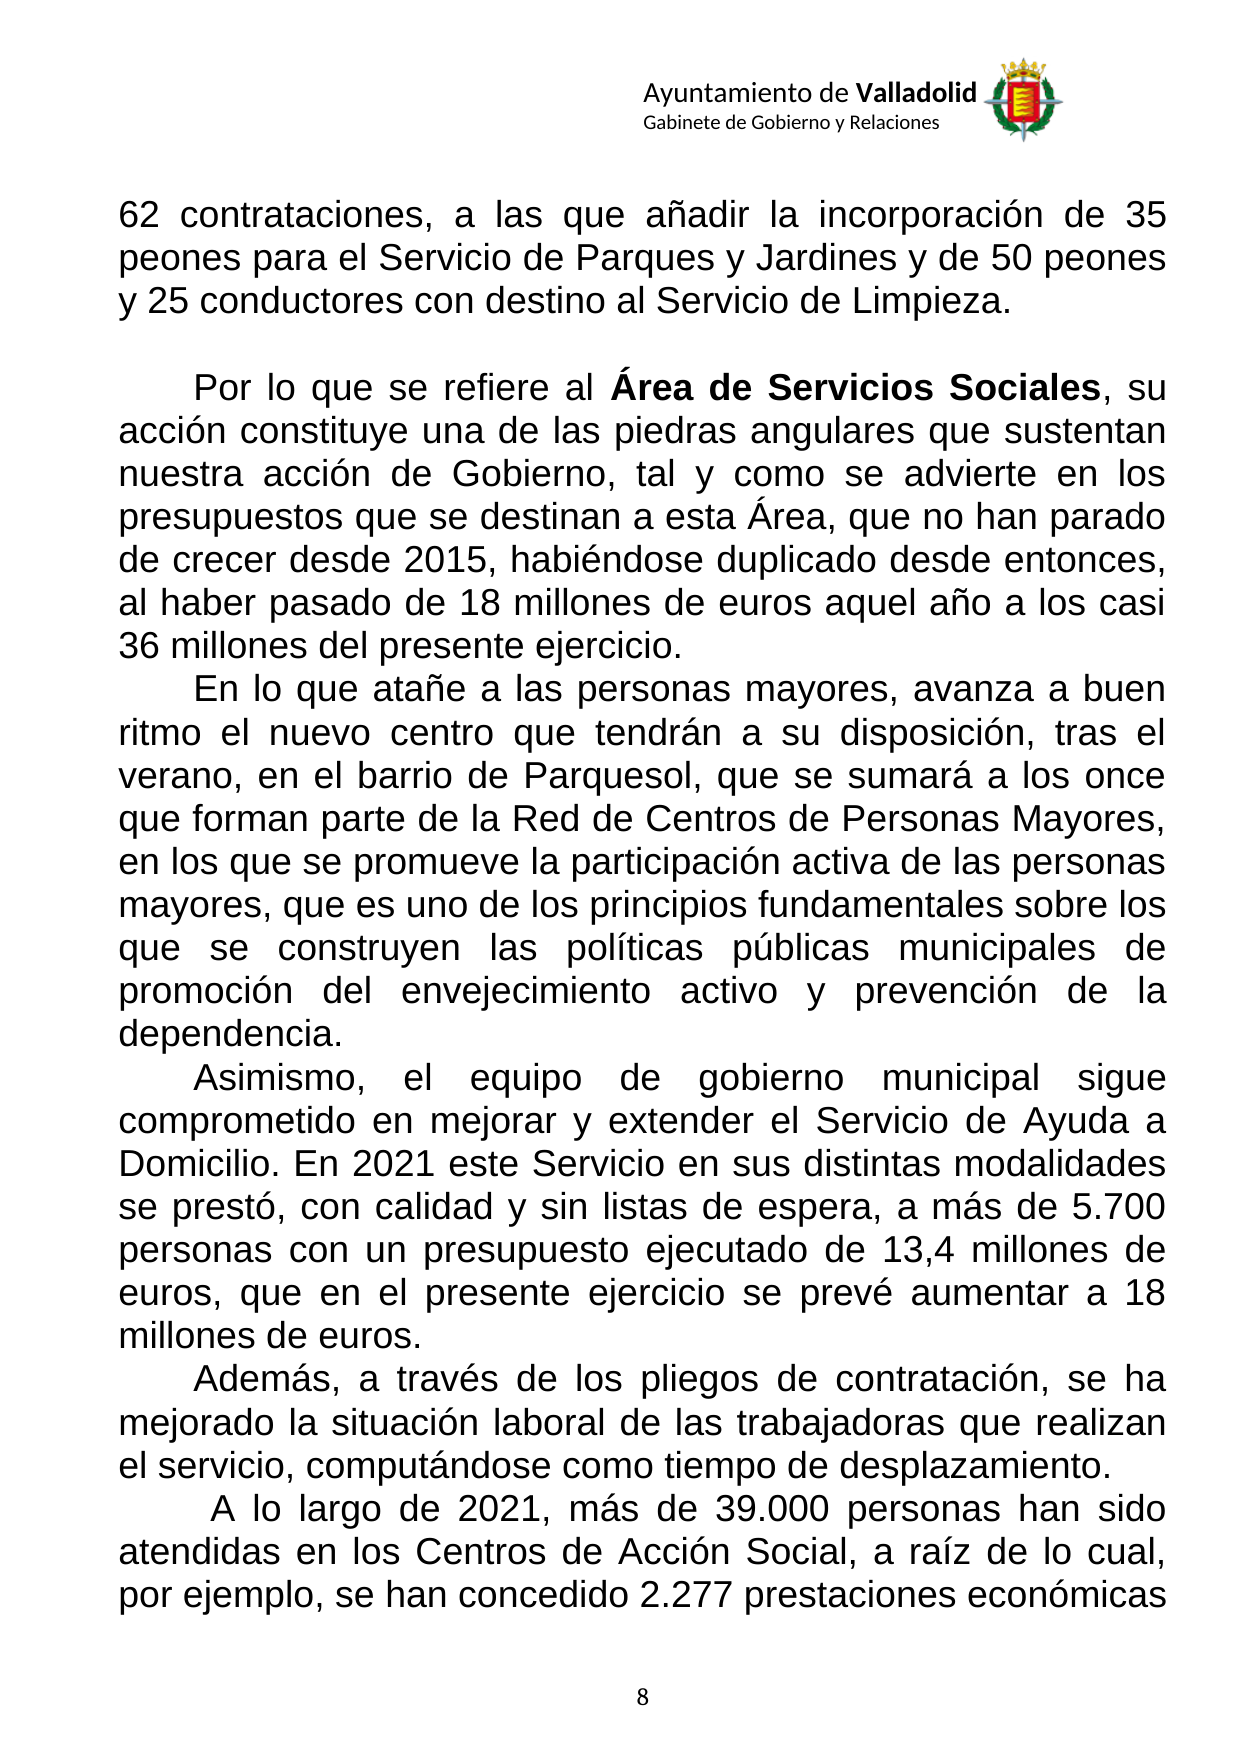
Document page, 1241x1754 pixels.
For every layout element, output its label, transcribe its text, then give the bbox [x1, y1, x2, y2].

text Además, a través de los pliegos de contratación, se ha mejorado la situación laboral de las trabajadoras que realizan el servicio, computándose como tiempo de desplazamiento. [118, 1357, 1167, 1486]
text En lo que atañe a las personas mayores, avanza a buen ritmo el nuevo centro que tendrán a su disposición, tras el verano, en el barrio de Parquesol, que se sumará a los once que forman parte de la Red de Centros de Personas Mayores, en los que se promueve la participación activa de las personas mayores, que es uno de los principios fundamentales sobre los que se construyen las políticas públicas municipales de promoción del envejecimiento activo y prevención de la dependencia. [118, 667, 1167, 1055]
text Asimismo, el equipo de gobierno municipal sigue comprometido en mejorar y extender el Servicio de Ayuda a Domicilio. En 2021 este Servicio en sus distintas modalidades se prestó, con calidad y sin listas de espera, a más de 5.700 personas con un presupuesto ejecutado de 13,4 millones de euros, que en el presente ejercicio se prevé aumentar a 18 millones de euros. [118, 1055, 1167, 1357]
text Por lo que se refiere al Área de Servicios Sociales, su acción constituye una de las piedras angulares que sustentan nuestra acción de Gobierno, tal y como se advierte en los presupuestos que se destinan a esta Área, que no han parado de crecer desde 2015, habiéndose duplicado desde entonces, al haber pasado de 18 millones de euros aquel año a los casi 36 millones del presente ejercicio. [118, 365, 1167, 667]
picture [982, 53, 1070, 145]
